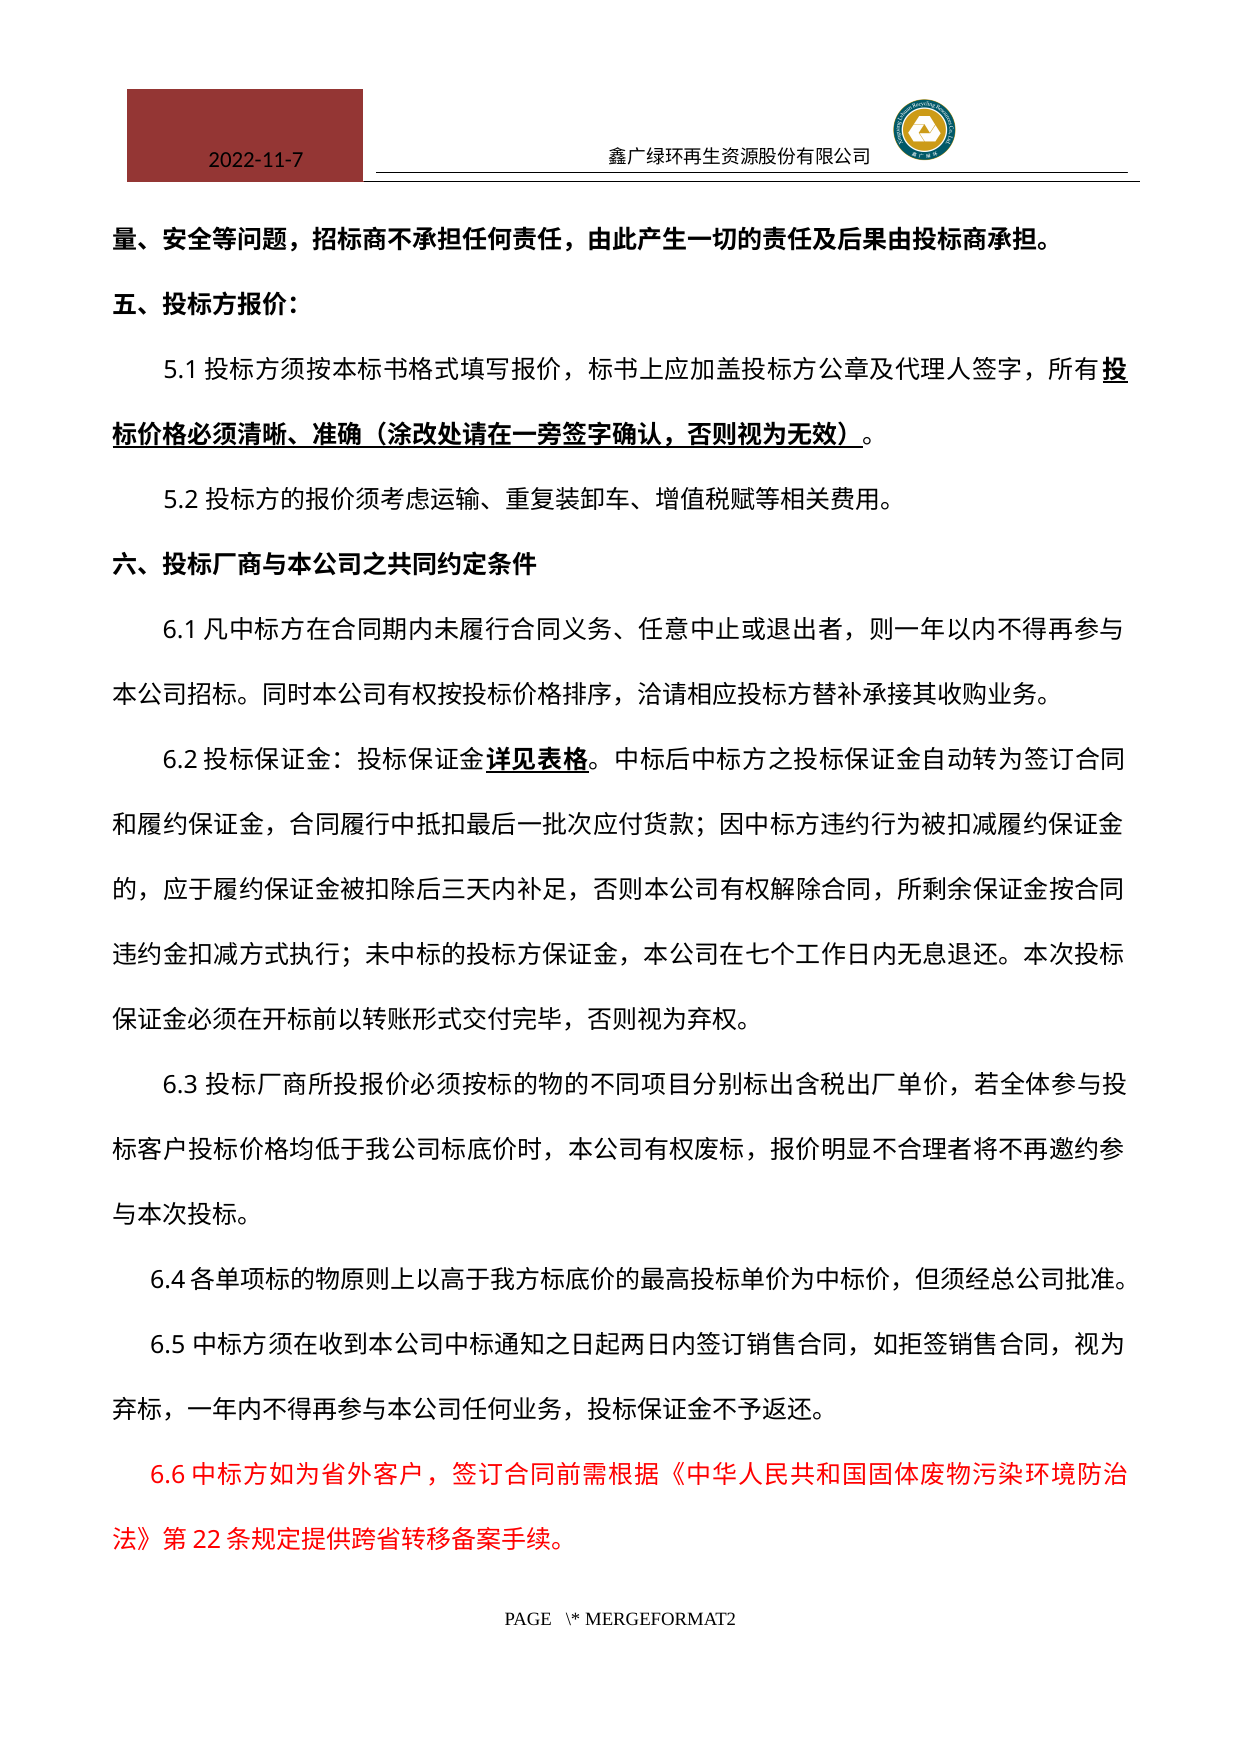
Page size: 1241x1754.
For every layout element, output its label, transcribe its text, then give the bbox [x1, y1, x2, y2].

text 5.1投标方须按本标书格式填写报价，标书上应加盖投标方公章及代理人签字，所有投标价格必须清晰、准确（涂改处请在一旁签字确认，否则视为无效）。 [112, 335, 1128, 465]
text 五、投标方报价： [112, 270, 1128, 335]
text 6.1凡中标方在合同期内未履行合同义务、任意中止或退出者，则一年以内不得再参与本公司招标。同时本公司有权按投标价格排序，洽请相应投标方替补承接其收购业务。 [112, 595, 1128, 725]
text 6.3 投标厂商所投报价必须按标的物的不同项目分别标出含税出厂单价，若全体参与投标客户投标价格均低于我公司标底价时，本公司有权废标，报价明显不合理者将不再邀约参与本次投标。 [112, 1050, 1128, 1245]
text 六、投标厂商与本公司之共同约定条件 [112, 530, 1128, 595]
text 6.6中标方如为省外客户，签订合同前需根据《中华人民共和国固体废物污染环境防治法》第22条规定提供跨省转移备案手续。 [112, 1440, 1128, 1570]
picture [892, 96, 959, 164]
text 6.4各单项标的物原则上以高于我方标底价的最高投标单价为中标价，但须经总公司批准。 [112, 1245, 1128, 1310]
text 6.5 中标方须在收到本公司中标通知之日起两日内签订销售合同，如拒签销售合同，视为弃标，一年内不得再参与本公司任何业务，投标保证金不予返还。 [112, 1310, 1128, 1440]
text 5.2 投标方的报价须考虑运输、重复装卸车、增值税赋等相关费用。 [112, 465, 1128, 530]
text 6.2投标保证金：投标保证金详见表格。中标后中标方之投标保证金自动转为签订合同和履约保证金，合同履行中抵扣最后一批次应付货款；因中标方违约行为被扣减履约保证金的，应于履约保证金被扣除后三天内补足，否则本公司有权解除合同，所剩余保证金按合同违约金扣减方式执行；未中标的投标方保证金，本公司在七个工作日内无息退还。本次投标保证金必须在开标前以转账形式交付完毕，否则视为弃权。 [112, 725, 1128, 1050]
